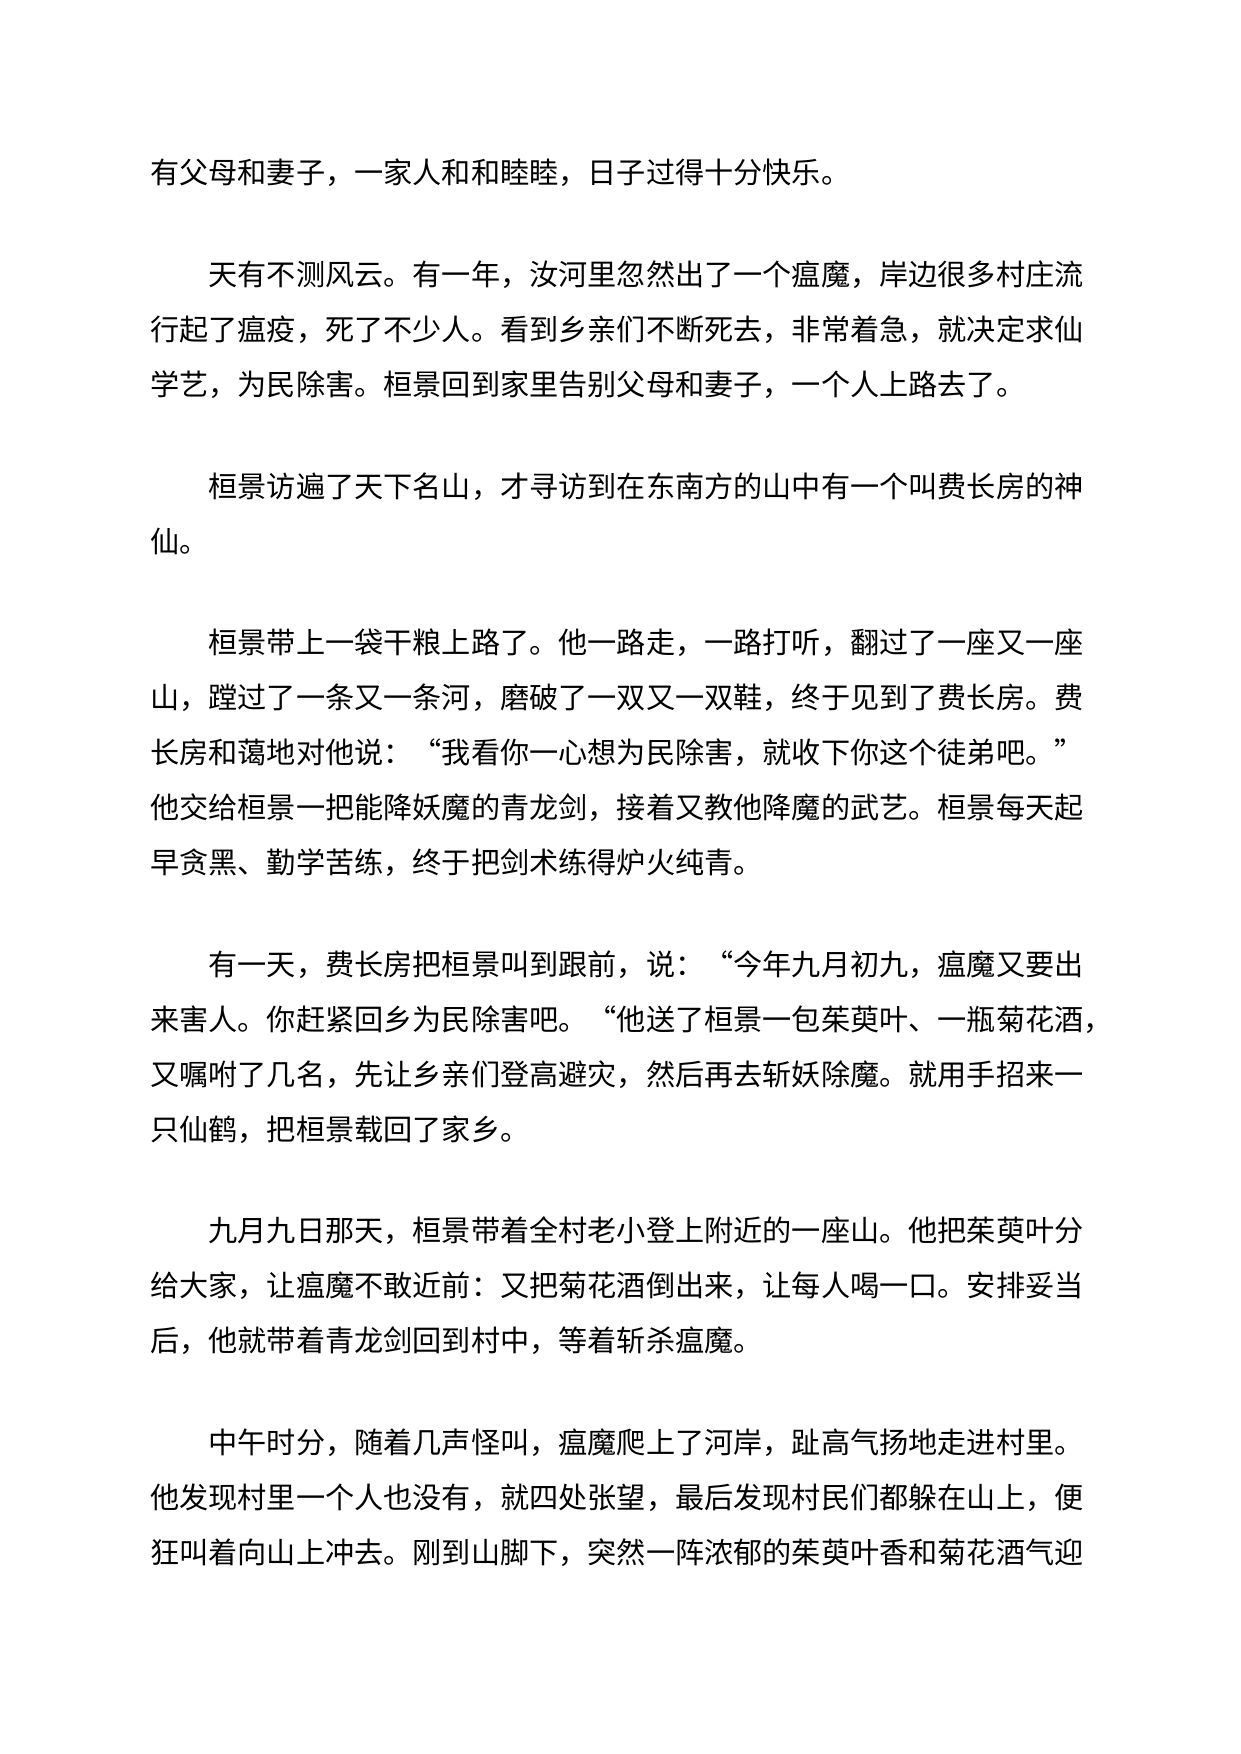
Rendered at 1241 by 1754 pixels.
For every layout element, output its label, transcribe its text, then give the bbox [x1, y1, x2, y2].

text 桓景带上一袋干粮上路了。他一路走，一路打听，翻过了一座又一座山，蹚过了一条又一条河，磨破了一双又一双鞋，终于见到了费长房。费长房和蔼地对他说：“我看你一心想为民除害，就收下你这个徒弟吧。”他交给桓景一把能降妖魔的青龙剑，接着又教他降魔的武艺。桓景每天起早贪黑、勤学苦练，终于把剑术练得炉火纯青。 [150, 620, 1090, 882]
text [150, 150, 1090, 192]
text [150, 1419, 1090, 1571]
text 有一天，费长房把桓景叫到跟前，说：“今年九月初九，瘟魔又要出来害人。你赶紧回乡为民除害吧。“他送了桓景一包茱萸叶、一瓶菊花酒，又嘱咐了几名，先让乡亲们登高避灾，然后再去斩妖除魔。就用手招来一只仙鹤，把桓景载回了家乡。 [150, 941, 1090, 1148]
text 天有不测风云。有一年，汝河里忽然出了一个瘟魔，岸边很多村庄流行起了瘟疫，死了不少人。看到乡亲们不断死去，非常着急，就决定求仙学艺，为民除害。桓景回到家里告别父母和妻子，一个人上路去了。 [150, 252, 1090, 404]
text 九月九日那天，桓景带着全村老小登上附近的一座山。他把茱萸叶分给大家，让瘟魔不敢近前：又把菊花酒倒出来，让每人喝一口。安排妥当后，他就带着青龙剑回到村中，等着斩杀瘟魔。 [150, 1208, 1090, 1360]
text 桓景访遍了天下名山，才寻访到在东南方的山中有一个叫费长房的神仙。 [150, 463, 1090, 561]
